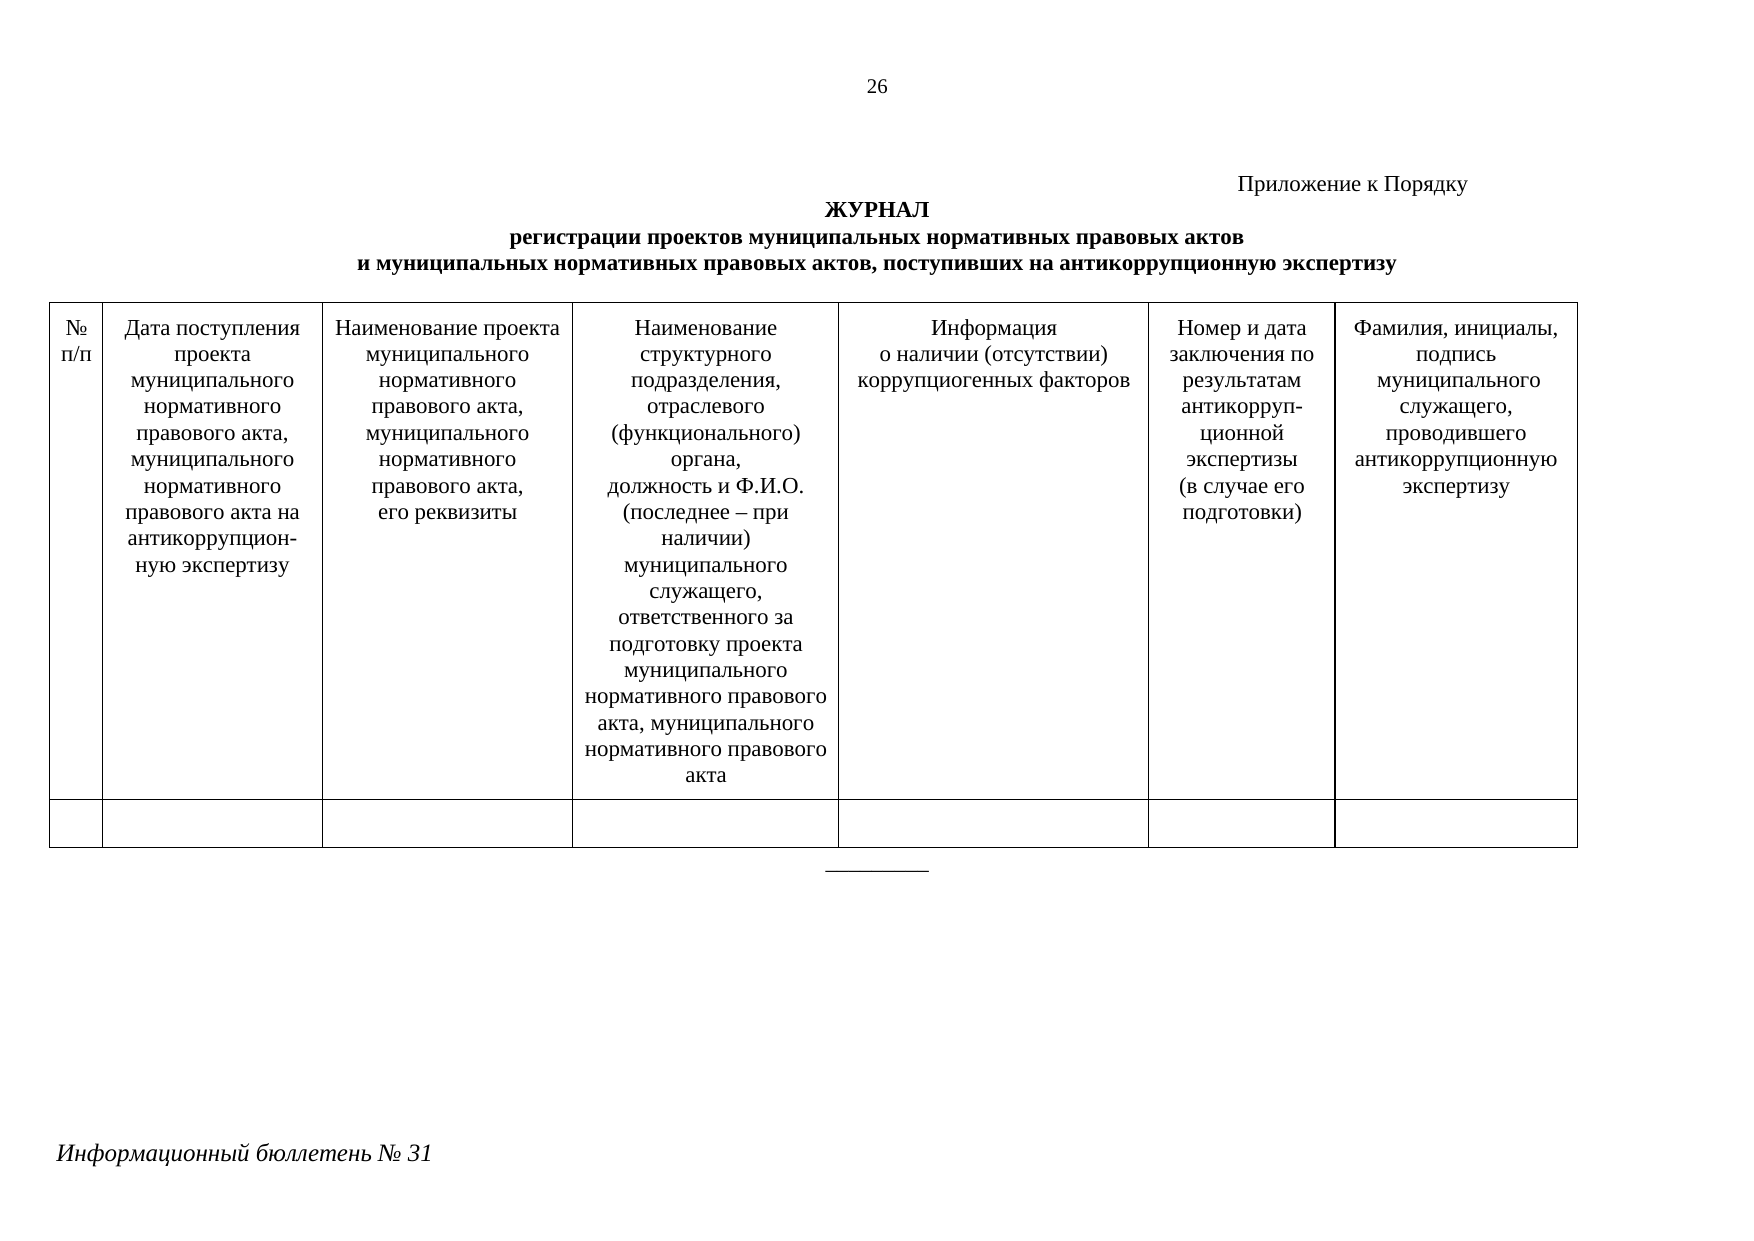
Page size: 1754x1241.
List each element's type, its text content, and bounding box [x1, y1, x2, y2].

table_header Наименование проекта муниципального нормативного правового акта, муниципального нормативного правового акта, его реквизиты [323, 303, 572, 798]
text ЖУРНАЛ [56, 196, 1698, 223]
table_cell [103, 800, 322, 847]
table_header Номер и дата заключения по результатам антикорруп-ционной экспертизы (в случае его подготовки) [1149, 303, 1334, 798]
table_header Информация о наличии (отсутствии) коррупциогенных факторов [839, 303, 1148, 798]
table_header Фамилия, инициалы, подпись муниципального служащего, проводившего антикоррупционную экспертизу [1336, 303, 1577, 798]
table_header Дата поступления проекта муниципального нормативного правового акта, муниципального нормативного правового акта на антикоррупцион-ную экспертизу [103, 303, 322, 798]
table_cell [323, 800, 572, 847]
text _________ [56, 848, 1698, 874]
text регистрации проектов муниципальных нормативных правовых актов [56, 223, 1698, 249]
text и муниципальных нормативных правовых актов, поступивших на антикоррупционную экспертизу [56, 249, 1698, 276]
text Приложение к Порядку [56, 170, 1731, 196]
table_cell [1336, 800, 1577, 847]
table_cell [839, 800, 1148, 847]
table_cell [1149, 800, 1334, 847]
table_cell [50, 800, 102, 847]
table_cell [573, 800, 838, 847]
table_header Наименование структурного подразделения, отраслевого (функционального) органа, должность и Ф.И.О. (последнее – при наличии) муниципального служащего, ответственного за подготовку проекта муниципального нормативного правового акта, муниципального нормативного правового акта [573, 303, 838, 798]
table_header № п/п [50, 303, 102, 798]
